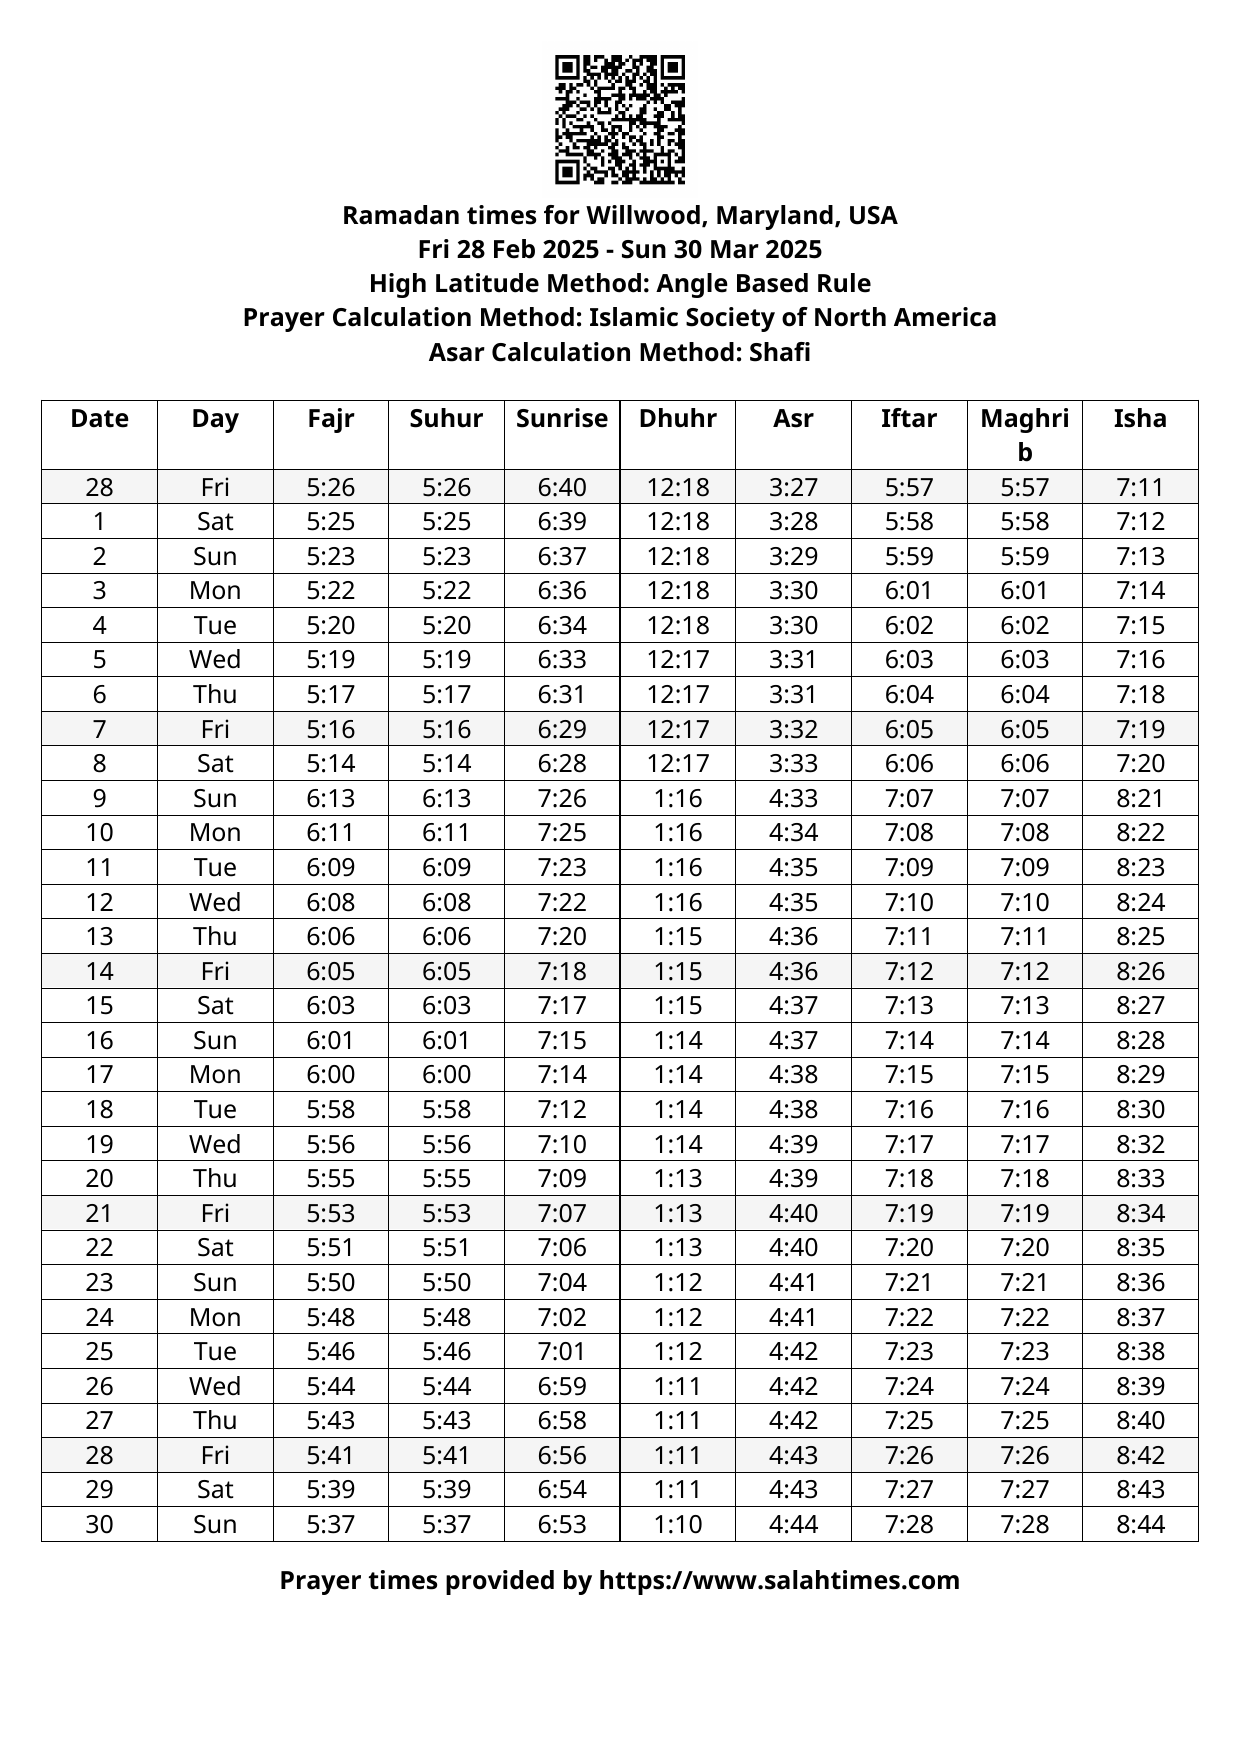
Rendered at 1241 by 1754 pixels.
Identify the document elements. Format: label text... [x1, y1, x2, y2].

table_cell 10 [42, 816, 157, 849]
table_cell 4:39 [736, 1127, 851, 1160]
table_cell 6:01 [968, 574, 1082, 607]
table_cell 5:19 [274, 643, 388, 676]
table_cell 4:37 [736, 1023, 851, 1057]
table_cell 7:06 [505, 1231, 619, 1264]
table_cell 8:30 [1083, 1092, 1198, 1126]
table_cell 7:16 [1083, 643, 1198, 676]
table_cell 5:58 [852, 504, 967, 538]
table_cell 5:53 [389, 1196, 504, 1229]
table_cell 13 [42, 919, 157, 953]
table_cell 7:18 [505, 954, 619, 987]
table_cell 6:56 [505, 1438, 619, 1472]
table_cell 3:30 [736, 608, 851, 642]
text Ramadan times for Willwood, Maryland, USA [42, 198, 1198, 232]
table_cell 17 [42, 1058, 157, 1091]
table_cell 4 [42, 608, 157, 642]
table_cell Tue [158, 1334, 273, 1368]
table_cell 7:18 [852, 1161, 967, 1195]
table_cell 30 [42, 1507, 157, 1541]
table_cell 7:20 [968, 1231, 1082, 1264]
table_cell 7:13 [852, 989, 967, 1022]
table_cell 4:40 [736, 1196, 851, 1229]
table_cell 8:29 [1083, 1058, 1198, 1091]
table_cell Thu [158, 677, 273, 711]
table_cell 1:15 [621, 989, 735, 1022]
table_cell 2 [42, 539, 157, 572]
table_cell 3:31 [736, 677, 851, 711]
table_cell 3:32 [736, 712, 851, 745]
table_cell 7:19 [852, 1196, 967, 1229]
table_cell 7:21 [852, 1265, 967, 1299]
table_cell 7:08 [968, 816, 1082, 849]
table_cell 3:27 [736, 470, 851, 503]
table_cell 7:28 [968, 1507, 1082, 1541]
table_cell 5:25 [274, 504, 388, 538]
table_cell 7:27 [968, 1473, 1082, 1506]
table_header Maghrib [968, 401, 1082, 469]
table_cell 5 [42, 643, 157, 676]
table_cell 8:26 [1083, 954, 1198, 987]
table_cell 6:06 [852, 746, 967, 780]
table_cell 3:29 [736, 539, 851, 572]
table_cell 6:13 [274, 781, 388, 814]
table_cell 5:44 [274, 1369, 388, 1402]
table_cell 8:33 [1083, 1161, 1198, 1195]
table_cell 1:16 [621, 816, 735, 849]
table_cell 7:20 [852, 1231, 967, 1264]
table_cell 4:38 [736, 1092, 851, 1126]
table_cell 6:03 [852, 643, 967, 676]
table_cell 7:23 [968, 1334, 1082, 1368]
table_cell 8:22 [1083, 816, 1198, 849]
table_cell 4:40 [736, 1231, 851, 1264]
table_cell 5:23 [389, 539, 504, 572]
table_cell 5:51 [389, 1231, 504, 1264]
table_cell 7:24 [852, 1369, 967, 1402]
table_cell 5:14 [274, 746, 388, 780]
table_cell 6:02 [968, 608, 1082, 642]
table_cell Thu [158, 919, 273, 953]
table_cell 7:19 [968, 1196, 1082, 1229]
table_cell 12:17 [621, 643, 735, 676]
table_cell 5:16 [274, 712, 388, 745]
table_cell 5:17 [274, 677, 388, 711]
table_cell Sat [158, 989, 273, 1022]
table_cell 5:46 [274, 1334, 388, 1368]
table_cell 4:36 [736, 919, 851, 953]
table_cell 8:44 [1083, 1507, 1198, 1541]
table_cell 8:36 [1083, 1265, 1198, 1299]
table_cell 4:41 [736, 1265, 851, 1299]
table_cell 7:13 [968, 989, 1082, 1022]
table_cell Fri [158, 1196, 273, 1229]
table_cell 1:14 [621, 1023, 735, 1057]
table_cell 14 [42, 954, 157, 987]
table_header Iftar [852, 401, 967, 469]
table_cell 4:36 [736, 954, 851, 987]
table_cell 6:03 [389, 989, 504, 1022]
table_cell 6:06 [968, 746, 1082, 780]
table_cell 7:09 [852, 850, 967, 884]
table_cell 6:08 [389, 885, 504, 918]
table_cell 7:23 [505, 850, 619, 884]
table_cell 25 [42, 1334, 157, 1368]
table_cell 24 [42, 1300, 157, 1333]
table_cell Mon [158, 816, 273, 849]
table_cell 6:09 [274, 850, 388, 884]
table_cell 7:25 [505, 816, 619, 849]
table_cell 7:22 [968, 1300, 1082, 1333]
table_cell 4:39 [736, 1161, 851, 1195]
table_cell 8:39 [1083, 1369, 1198, 1402]
table_cell Sun [158, 1023, 273, 1057]
table_cell 7:07 [505, 1196, 619, 1229]
table_cell 8:24 [1083, 885, 1198, 918]
table_cell 6 [42, 677, 157, 711]
table_cell Fri [158, 712, 273, 745]
table_cell 8:25 [1083, 919, 1198, 953]
table_cell 8:42 [1083, 1438, 1198, 1472]
table_cell 6:58 [505, 1404, 619, 1437]
table_cell 5:20 [274, 608, 388, 642]
table_cell Tue [158, 850, 273, 884]
table_cell 5:48 [389, 1300, 504, 1333]
table_cell 7:14 [1083, 574, 1198, 607]
table_cell 1:11 [621, 1473, 735, 1506]
table_cell 4:33 [736, 781, 851, 814]
table_cell Wed [158, 1127, 273, 1160]
table_cell 7 [42, 712, 157, 745]
table_cell 12:17 [621, 712, 735, 745]
table_cell 28 [42, 470, 157, 503]
picture [542, 41, 699, 198]
table_cell 7:10 [968, 885, 1082, 918]
table_cell 6:39 [505, 504, 619, 538]
table_cell 6:01 [389, 1023, 504, 1057]
table_cell 5:26 [274, 470, 388, 503]
table_cell Sat [158, 746, 273, 780]
table_cell 6:28 [505, 746, 619, 780]
table_cell 7:28 [852, 1507, 967, 1541]
table_cell 5:25 [389, 504, 504, 538]
table_cell Thu [158, 1404, 273, 1437]
table_cell 7:22 [505, 885, 619, 918]
table_cell 1:12 [621, 1300, 735, 1333]
table_cell 6:33 [505, 643, 619, 676]
table_cell 6:59 [505, 1369, 619, 1402]
table_cell 7:15 [505, 1023, 619, 1057]
table_cell 7:20 [505, 919, 619, 953]
table_cell Tue [158, 608, 273, 642]
table_cell 12:18 [621, 574, 735, 607]
table_cell 6:13 [389, 781, 504, 814]
table_cell 1:11 [621, 1404, 735, 1437]
table_cell 5:46 [389, 1334, 504, 1368]
table_cell 7:09 [505, 1161, 619, 1195]
table_cell 7:15 [1083, 608, 1198, 642]
table_cell 12:18 [621, 504, 735, 538]
table_cell 5:50 [389, 1265, 504, 1299]
table_cell 5:50 [274, 1265, 388, 1299]
table_cell 4:35 [736, 885, 851, 918]
table_cell 18 [42, 1092, 157, 1126]
table_cell 16 [42, 1023, 157, 1057]
table_cell 12:18 [621, 470, 735, 503]
table_cell Mon [158, 1300, 273, 1333]
table_cell 7:17 [968, 1127, 1082, 1160]
table_cell 5:23 [274, 539, 388, 572]
table_cell Mon [158, 574, 273, 607]
table_cell 1:11 [621, 1438, 735, 1472]
table_cell 4:44 [736, 1507, 851, 1541]
table_cell 4:43 [736, 1438, 851, 1472]
table_cell 7:23 [852, 1334, 967, 1368]
table_cell 5:59 [852, 539, 967, 572]
table_cell 7:01 [505, 1334, 619, 1368]
table_header Dhuhr [621, 401, 735, 469]
table_cell 6:09 [389, 850, 504, 884]
table_cell 1:11 [621, 1369, 735, 1402]
table_cell 1:13 [621, 1196, 735, 1229]
table_cell 3:30 [736, 574, 851, 607]
table_cell 5:39 [389, 1473, 504, 1506]
table_cell 23 [42, 1265, 157, 1299]
table_cell 5:43 [274, 1404, 388, 1437]
table_cell 1:15 [621, 919, 735, 953]
table_header Sunrise [505, 401, 619, 469]
table_cell Fri [158, 954, 273, 987]
table_cell 7:22 [852, 1300, 967, 1333]
table_cell 22 [42, 1231, 157, 1264]
table_cell 3:33 [736, 746, 851, 780]
table_cell 12:18 [621, 539, 735, 572]
table_cell 7:09 [968, 850, 1082, 884]
table_cell 28 [42, 1438, 157, 1472]
table_cell 4:43 [736, 1473, 851, 1506]
table_cell 5:58 [389, 1092, 504, 1126]
table_cell 5:57 [968, 470, 1082, 503]
table_cell 7:24 [968, 1369, 1082, 1402]
table_cell 26 [42, 1369, 157, 1402]
table_cell 7:20 [1083, 746, 1198, 780]
table_cell 5:20 [389, 608, 504, 642]
table_cell 4:42 [736, 1404, 851, 1437]
table_cell 6:04 [968, 677, 1082, 711]
table_cell 12:18 [621, 608, 735, 642]
table_cell 7:12 [852, 954, 967, 987]
table_cell Tue [158, 1092, 273, 1126]
table_cell 5:51 [274, 1231, 388, 1264]
table_cell 6:08 [274, 885, 388, 918]
table_cell 5:26 [389, 470, 504, 503]
table_cell 6:37 [505, 539, 619, 572]
table_cell 7:25 [852, 1404, 967, 1437]
table_cell 3:31 [736, 643, 851, 676]
table_cell 5:56 [389, 1127, 504, 1160]
table_cell Thu [158, 1161, 273, 1195]
table_cell 6:34 [505, 608, 619, 642]
table_cell 3:28 [736, 504, 851, 538]
text Fri 28 Feb 2025 - Sun 30 Mar 2025 [42, 232, 1198, 266]
table_cell 7:11 [968, 919, 1082, 953]
table_cell 5:53 [274, 1196, 388, 1229]
table_cell 6:05 [852, 712, 967, 745]
table_cell 8:27 [1083, 989, 1198, 1022]
table_cell 7:04 [505, 1265, 619, 1299]
table_cell 7:14 [968, 1023, 1082, 1057]
table_cell Mon [158, 1058, 273, 1091]
text Prayer times provided by https://www.salahtimes.com [42, 1563, 1198, 1597]
table_cell 19 [42, 1127, 157, 1160]
table_cell 12 [42, 885, 157, 918]
table_cell 5:17 [389, 677, 504, 711]
table_cell 5:43 [389, 1404, 504, 1437]
table_cell 8:40 [1083, 1404, 1198, 1437]
table_cell 6:29 [505, 712, 619, 745]
table_cell 6:36 [505, 574, 619, 607]
table_cell 8:23 [1083, 850, 1198, 884]
table_cell 8:38 [1083, 1334, 1198, 1368]
table_cell Sun [158, 781, 273, 814]
table_header Fajr [274, 401, 388, 469]
table_cell 6:31 [505, 677, 619, 711]
text Prayer Calculation Method: Islamic Society of North America [42, 300, 1198, 334]
table_cell 5:22 [389, 574, 504, 607]
table_cell 7:12 [505, 1092, 619, 1126]
table_cell 7:26 [968, 1438, 1082, 1472]
table_cell 5:55 [389, 1161, 504, 1195]
table_cell 6:11 [389, 816, 504, 849]
table_cell 5:41 [274, 1438, 388, 1472]
table_cell 7:26 [852, 1438, 967, 1472]
table_cell Sun [158, 1507, 273, 1541]
table_cell 7:25 [968, 1404, 1082, 1437]
table_cell 7:27 [852, 1473, 967, 1506]
table_cell 6:01 [274, 1023, 388, 1057]
table_cell 6:06 [389, 919, 504, 953]
table_cell 3 [42, 574, 157, 607]
table_header Asr [736, 401, 851, 469]
table_cell 1 [42, 504, 157, 538]
table_cell 1:10 [621, 1507, 735, 1541]
table_cell 5:16 [389, 712, 504, 745]
table_cell 6:53 [505, 1507, 619, 1541]
table_header Suhur [389, 401, 504, 469]
table_cell 7:18 [1083, 677, 1198, 711]
table_cell 8:37 [1083, 1300, 1198, 1333]
table_cell 7:13 [1083, 539, 1198, 572]
table_cell 1:14 [621, 1058, 735, 1091]
table_cell 7:11 [1083, 470, 1198, 503]
table_cell 8:32 [1083, 1127, 1198, 1160]
table_cell Wed [158, 885, 273, 918]
table_cell Sun [158, 1265, 273, 1299]
table_cell 4:38 [736, 1058, 851, 1091]
table_cell 7:18 [968, 1161, 1082, 1195]
table_cell 7:14 [852, 1023, 967, 1057]
table_cell 11 [42, 850, 157, 884]
table_cell 7:08 [852, 816, 967, 849]
table_header Day [158, 401, 273, 469]
table_cell 6:05 [389, 954, 504, 987]
table_cell 1:14 [621, 1127, 735, 1160]
table_cell 5:39 [274, 1473, 388, 1506]
table_cell Sat [158, 1473, 273, 1506]
table_cell 7:10 [505, 1127, 619, 1160]
table_cell 7:26 [505, 781, 619, 814]
table_cell 6:00 [389, 1058, 504, 1091]
table_cell Sat [158, 1231, 273, 1264]
table_cell 5:37 [389, 1507, 504, 1541]
table_cell 6:05 [274, 954, 388, 987]
table_cell 7:14 [505, 1058, 619, 1091]
table_cell 12:17 [621, 677, 735, 711]
table_cell 5:58 [968, 504, 1082, 538]
table_cell 5:56 [274, 1127, 388, 1160]
table_cell 5:22 [274, 574, 388, 607]
table_cell 6:05 [968, 712, 1082, 745]
table_cell 8:34 [1083, 1196, 1198, 1229]
table_cell 6:01 [852, 574, 967, 607]
table_cell 1:12 [621, 1334, 735, 1368]
table_cell 6:03 [274, 989, 388, 1022]
table_cell 12:17 [621, 746, 735, 780]
table_cell Wed [158, 1369, 273, 1402]
table_cell 5:44 [389, 1369, 504, 1402]
table_cell 9 [42, 781, 157, 814]
table_cell Fri [158, 1438, 273, 1472]
table_header Date [42, 401, 157, 469]
table_cell Fri [158, 470, 273, 503]
table_cell 7:19 [1083, 712, 1198, 745]
table_cell 5:37 [274, 1507, 388, 1541]
table_cell 5:14 [389, 746, 504, 780]
table_cell 1:16 [621, 850, 735, 884]
table_cell 6:40 [505, 470, 619, 503]
table_cell 6:54 [505, 1473, 619, 1506]
table_cell 7:15 [968, 1058, 1082, 1091]
table_cell 4:42 [736, 1334, 851, 1368]
table_cell 7:07 [852, 781, 967, 814]
table_cell 8:28 [1083, 1023, 1198, 1057]
table_cell 6:02 [852, 608, 967, 642]
table_cell Sat [158, 504, 273, 538]
table_cell 6:04 [852, 677, 967, 711]
table_cell 8 [42, 746, 157, 780]
table_cell 4:42 [736, 1369, 851, 1402]
table_cell 7:10 [852, 885, 967, 918]
table_cell 20 [42, 1161, 157, 1195]
text Asar Calculation Method: Shafi [42, 334, 1198, 368]
table_cell 1:16 [621, 885, 735, 918]
table_cell Wed [158, 643, 273, 676]
table_cell 6:11 [274, 816, 388, 849]
table_cell 7:12 [1083, 504, 1198, 538]
table_cell 7:16 [968, 1092, 1082, 1126]
table_cell 1:14 [621, 1092, 735, 1126]
table_cell 6:03 [968, 643, 1082, 676]
table_cell 1:13 [621, 1161, 735, 1195]
table_cell 7:16 [852, 1092, 967, 1126]
table_cell 5:19 [389, 643, 504, 676]
table_cell 5:41 [389, 1438, 504, 1472]
table_cell 7:21 [968, 1265, 1082, 1299]
table_cell 4:37 [736, 989, 851, 1022]
table_cell 1:12 [621, 1265, 735, 1299]
table_header Isha [1083, 401, 1198, 469]
table_cell 29 [42, 1473, 157, 1506]
table_cell 7:07 [968, 781, 1082, 814]
table_cell 7:17 [505, 989, 619, 1022]
table_cell 4:41 [736, 1300, 851, 1333]
table_cell 5:55 [274, 1161, 388, 1195]
table_cell 1:13 [621, 1231, 735, 1264]
table_cell 7:17 [852, 1127, 967, 1160]
table_cell 5:48 [274, 1300, 388, 1333]
table_cell 7:12 [968, 954, 1082, 987]
table_cell 6:06 [274, 919, 388, 953]
table_cell 27 [42, 1404, 157, 1437]
table_cell 8:35 [1083, 1231, 1198, 1264]
table_cell 7:11 [852, 919, 967, 953]
table_cell 4:34 [736, 816, 851, 849]
table_cell 7:02 [505, 1300, 619, 1333]
table_cell 8:21 [1083, 781, 1198, 814]
table_cell Sun [158, 539, 273, 572]
table_cell 21 [42, 1196, 157, 1229]
table_cell 7:15 [852, 1058, 967, 1091]
table_cell 5:58 [274, 1092, 388, 1126]
table_cell 1:15 [621, 954, 735, 987]
table_cell 5:57 [852, 470, 967, 503]
table_cell 15 [42, 989, 157, 1022]
text High Latitude Method: Angle Based Rule [42, 266, 1198, 300]
table_cell 4:35 [736, 850, 851, 884]
table_cell 8:43 [1083, 1473, 1198, 1506]
table_cell 6:00 [274, 1058, 388, 1091]
table_cell 5:59 [968, 539, 1082, 572]
table_cell 1:16 [621, 781, 735, 814]
